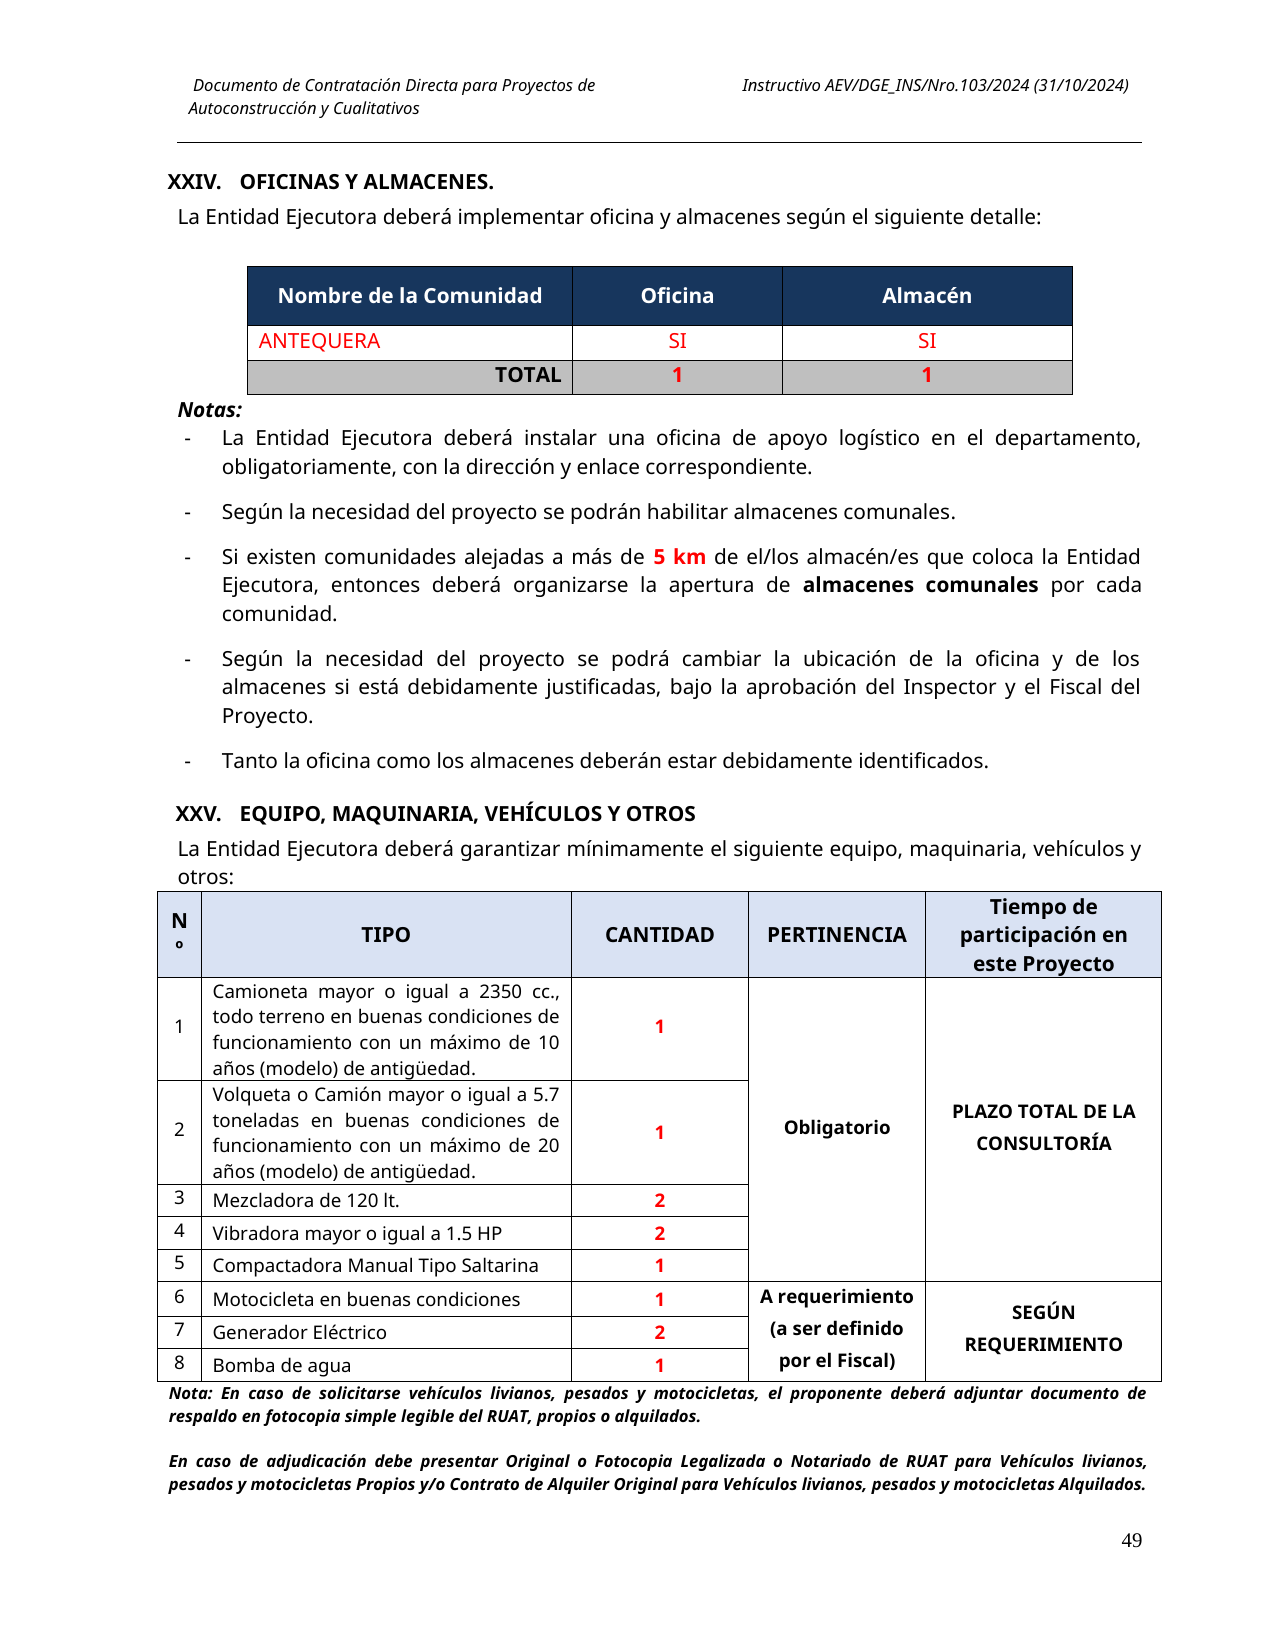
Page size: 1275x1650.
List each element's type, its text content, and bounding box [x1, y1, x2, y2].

list La Entidad Ejecutora deberá instalar una oficina de apoyo logístico en el departamento, obligatoriamente, con la dirección y enlace correspondiente. [184, 423, 1142, 480]
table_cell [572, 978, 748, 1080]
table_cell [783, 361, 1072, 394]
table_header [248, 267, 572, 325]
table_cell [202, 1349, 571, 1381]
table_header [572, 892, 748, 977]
list Según la necesidad del proyecto se podrán habilitar almacenes comunales. [184, 497, 1142, 525]
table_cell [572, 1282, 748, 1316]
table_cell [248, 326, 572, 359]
text La Entidad Ejecutora deberá implementar oficina y almacenes según el siguiente detalle: [177, 202, 1142, 230]
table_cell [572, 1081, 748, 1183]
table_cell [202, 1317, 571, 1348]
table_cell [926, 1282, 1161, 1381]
list Si existen comunidades alejadas a más de 5 km de el/los almacén/es que coloca la Entidad Ejecutora, entonces deberá organizarse la apertura de almacenes comunales por cada comunidad. [184, 542, 1142, 627]
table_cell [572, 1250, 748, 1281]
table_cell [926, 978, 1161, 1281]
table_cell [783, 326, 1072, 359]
text Notas: [177, 395, 1142, 423]
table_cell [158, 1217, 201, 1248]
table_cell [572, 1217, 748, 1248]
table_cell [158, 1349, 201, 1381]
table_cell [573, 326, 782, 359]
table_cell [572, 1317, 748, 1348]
text La Entidad Ejecutora deberá garantizar mínimamente el siguiente equipo, maquinaria, vehículos y otros: [177, 834, 1142, 891]
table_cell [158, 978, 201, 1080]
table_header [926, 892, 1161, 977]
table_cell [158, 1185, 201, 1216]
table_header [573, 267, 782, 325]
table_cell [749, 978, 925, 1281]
list Según la necesidad del proyecto se podrá cambiar la ubicación de la oficina y de los almacenes si está debidamente justificadas, bajo la aprobación del Inspector y el Fiscal del Proyecto. [184, 644, 1142, 729]
list Tanto la oficina como los almacenes deberán estar debidamente identificados. [184, 746, 1142, 774]
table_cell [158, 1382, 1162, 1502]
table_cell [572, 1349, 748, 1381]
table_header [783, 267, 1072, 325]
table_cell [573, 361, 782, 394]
list OFICINAS Y ALMACENES. [222, 167, 1142, 196]
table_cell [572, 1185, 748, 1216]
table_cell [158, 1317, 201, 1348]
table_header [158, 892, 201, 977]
list EQUIPO, MAQUINARIA, VEHÍCULOS Y OTROS [222, 799, 1142, 828]
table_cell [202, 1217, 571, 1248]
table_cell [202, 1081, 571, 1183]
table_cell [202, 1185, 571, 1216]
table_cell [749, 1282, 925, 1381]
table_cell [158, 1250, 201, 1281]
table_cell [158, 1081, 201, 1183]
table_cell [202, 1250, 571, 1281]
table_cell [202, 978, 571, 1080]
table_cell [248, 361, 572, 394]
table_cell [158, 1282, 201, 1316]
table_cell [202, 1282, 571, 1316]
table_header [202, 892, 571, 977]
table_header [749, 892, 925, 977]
